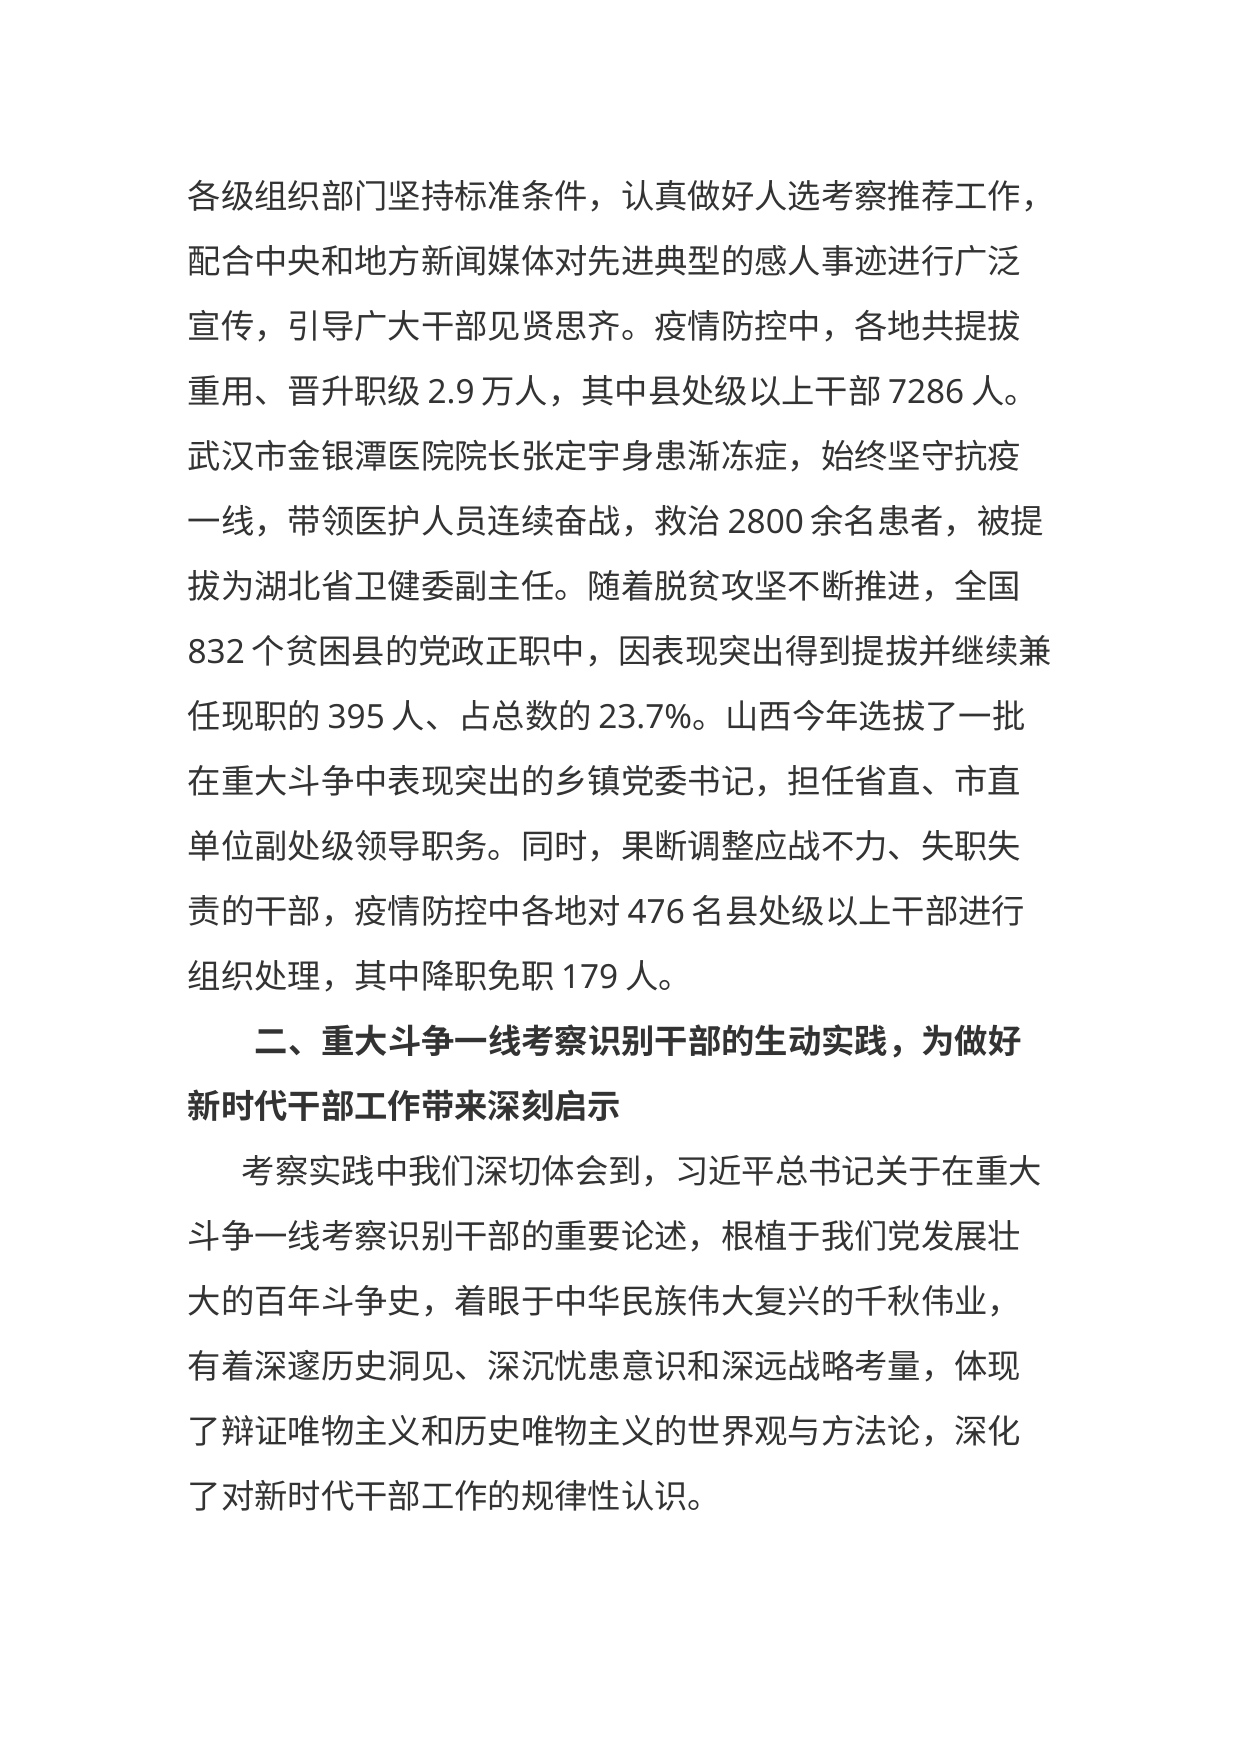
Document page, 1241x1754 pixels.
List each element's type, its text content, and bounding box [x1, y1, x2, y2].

text 二、重大斗争一线考察识别干部的生动实践，为做好新时代干部工作带来深刻启示 [187, 1007, 1053, 1137]
text 考察实践中我们深切体会到，习近平总书记关于在重大斗争一线考察识别干部的重要论述，根植于我们党发展壮大的百年斗争史，着眼于中华民族伟大复兴的千秋伟业，有着深邃历史洞见、深沉忧患意识和深远战略考量，体现了辩证唯物主义和历史唯物主义的世界观与方法论，深化了对新时代干部工作的规律性认识。 [187, 1137, 1053, 1527]
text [187, 162, 1053, 1007]
